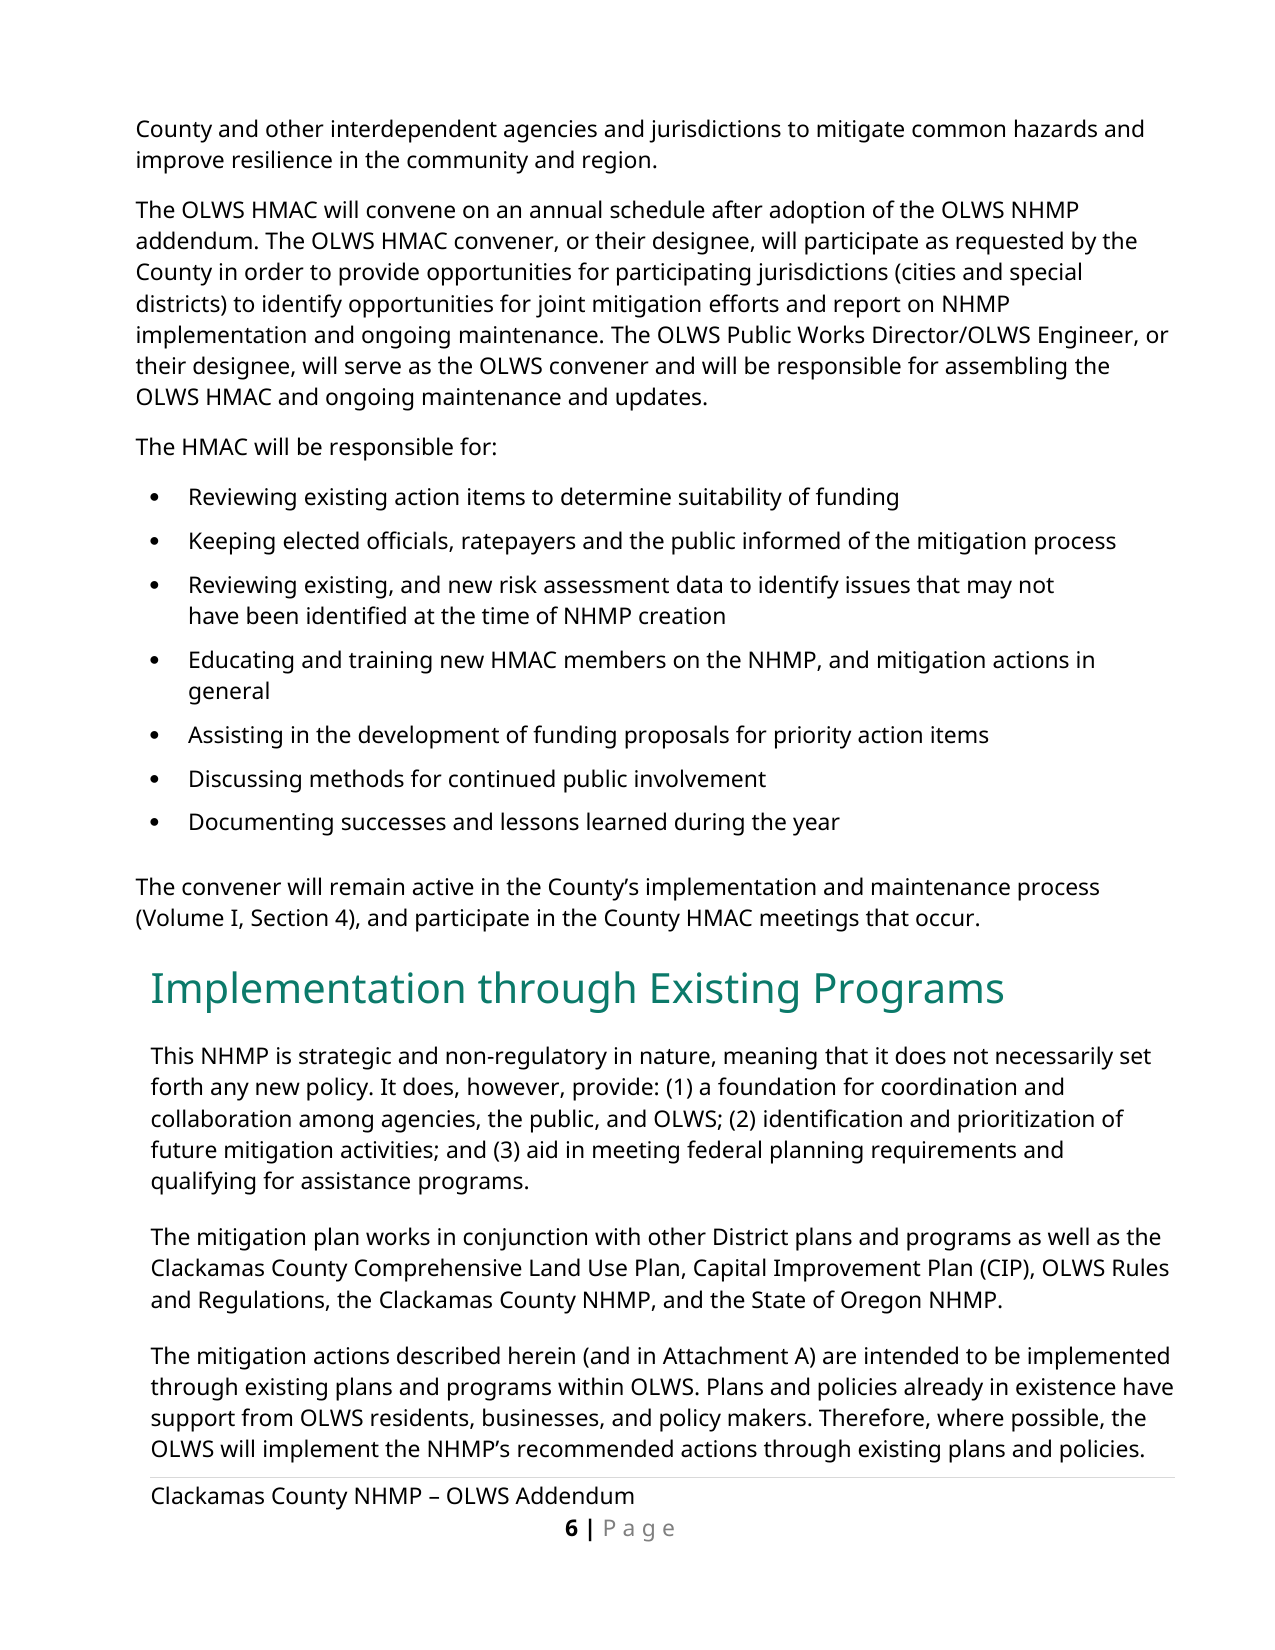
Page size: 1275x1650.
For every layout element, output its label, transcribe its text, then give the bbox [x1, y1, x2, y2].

list Assisting in the development of funding proposals for priority action items [150, 719, 1175, 750]
list Reviewing existing, and new risk assessment data to identify issues that may not have been identified at the time of NHMP creation [150, 569, 1083, 631]
list Documenting successes and lessons learned during the year [150, 806, 1175, 838]
text The OLWS HMAC will convene on an annual schedule after adoption of the OLWS NHMP addendum. The OLWS HMAC convener, or their designee, will participate as requested by the County in order to provide opportunities for participating jurisdictions (cities and special districts) to identify opportunities for joint mitigation efforts and report on NHMP implementation and ongoing maintenance. The OLWS Public Works Director/OLWS Engineer, or their designee, will serve as the OLWS convener and will be responsible for assembling the OLWS HMAC and ongoing maintenance and updates. [135, 194, 1175, 412]
text The HMAC will be responsible for: [135, 431, 1175, 462]
text The mitigation plan works in conjunction with other District plans and programs as well as the Clackamas County Comprehensive Land Use Plan, Capital Improvement Plan (CIP), OLWS Rules and Regulations, the Clackamas County NHMP, and the State of Oregon NHMP. [150, 1221, 1175, 1315]
list Discussing methods for continued public involvement [150, 763, 1175, 794]
text The convener will remain active in the County’s implementation and maintenance process (Volume I, Section 4), and participate in the County HMAC meetings that occur. [135, 871, 1175, 933]
list Reviewing existing action items to determine suitability of funding [150, 481, 1175, 512]
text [135, 112, 1175, 175]
subtitle Implementation through Existing Programs [150, 958, 1175, 1015]
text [150, 1339, 1175, 1464]
list Keeping elected officials, ratepayers and the public informed of the mitigation process [150, 525, 1175, 556]
text This NHMP is strategic and non-regulatory in nature, meaning that it does not necessarily set forth any new policy. It does, however, provide: (1) a foundation for coordination and collaboration among agencies, the public, and OLWS; (2) identification and prioritization of future mitigation activities; and (3) aid in meeting federal planning requirements and qualifying for assistance programs. [150, 1040, 1175, 1196]
list Educating and training new HMAC members on the NHMP, and mitigation actions in general [150, 644, 1175, 706]
